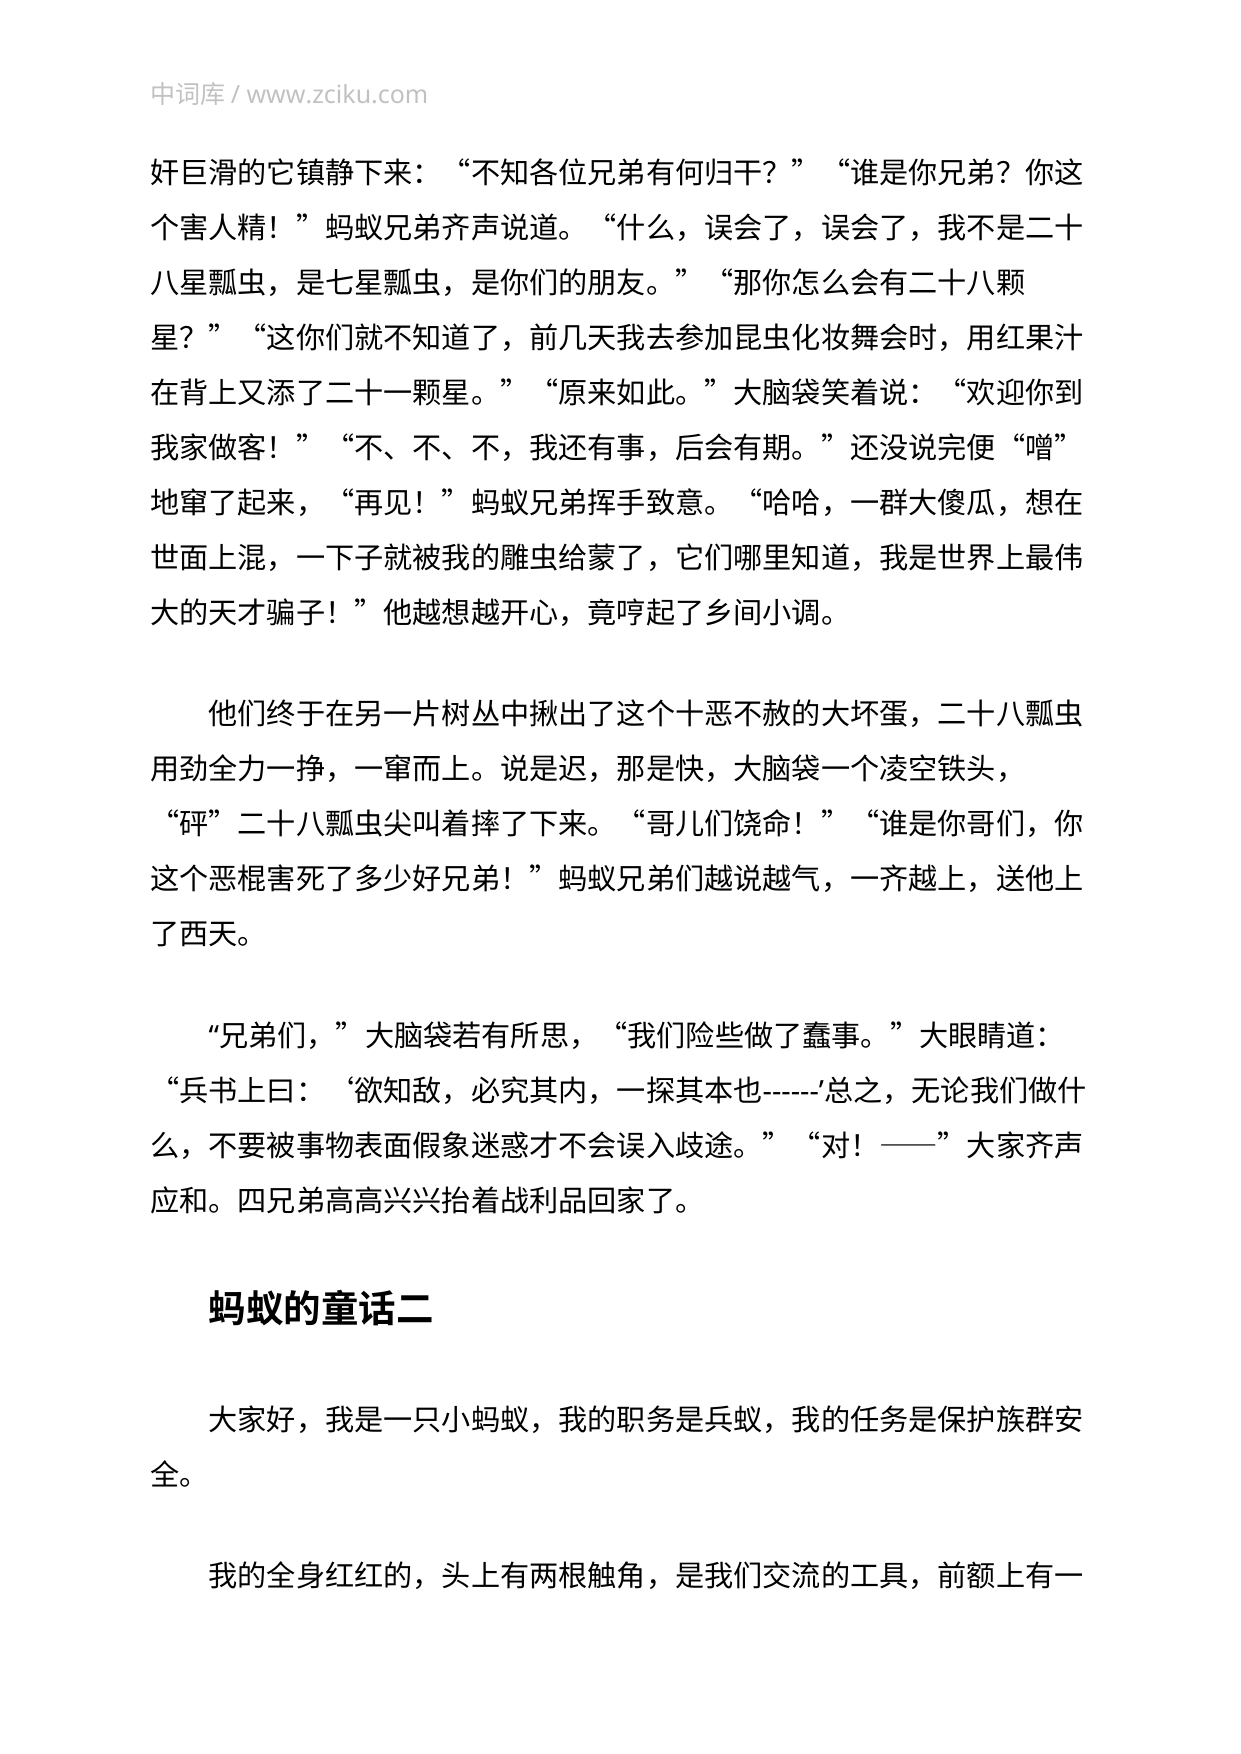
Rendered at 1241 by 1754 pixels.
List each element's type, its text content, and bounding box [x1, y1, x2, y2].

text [150, 1553, 1090, 1595]
text 他们终于在另一片树丛中揪出了这个十恶不赦的大坏蛋，二十八瓢虫用劲全力一挣，一窜而上。说是迟，那是快，大脑袋一个凌空铁头，“砰”二十八瓢虫尖叫着摔了下来。“哥儿们饶命！”“谁是你哥们，你这个恶棍害死了多少好兄弟！”蚂蚁兄弟们越说越气，一齐越上，送他上了西天。 [150, 691, 1090, 953]
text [150, 150, 1090, 631]
text “兄弟们，”大脑袋若有所思，“我们险些做了蠢事。”大眼睛道：“兵书上曰：‘欲知敌，必究其内，一探其本也------’总之，无论我们做什么，不要被事物表面假象迷惑才不会误入歧途。”“对！——”大家齐声应和。四兄弟高高兴兴抬着战利品回家了。 [150, 1012, 1090, 1219]
text 蚂蚁的童话二 [150, 1279, 1090, 1333]
text 大家好，我是一只小蚂蚁，我的职务是兵蚁，我的任务是保护族群安全。 [150, 1396, 1090, 1493]
